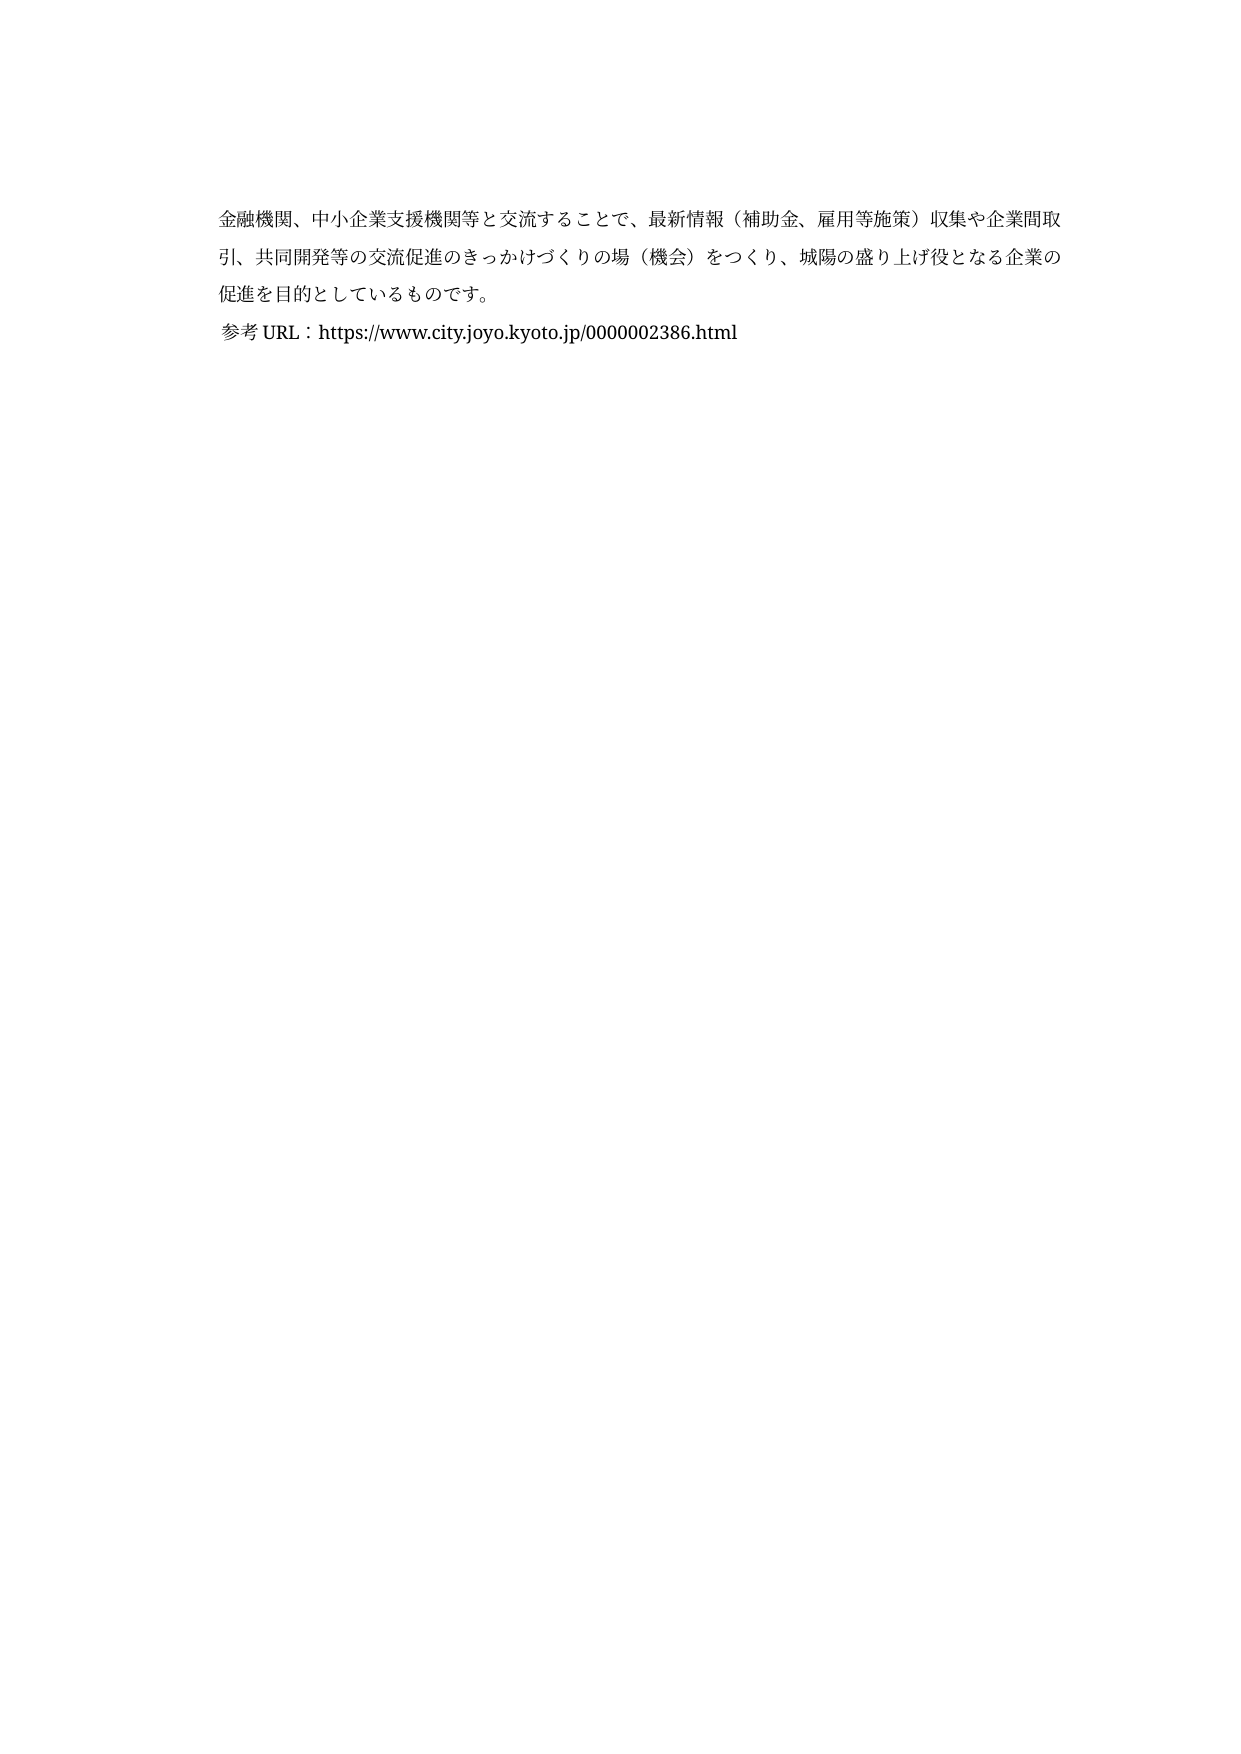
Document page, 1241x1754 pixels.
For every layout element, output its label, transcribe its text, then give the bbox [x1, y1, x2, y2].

text 参考URL：https://www.city.joyo.kyoto.jp/0000002386.html [221, 312, 1063, 350]
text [199, 200, 1063, 312]
